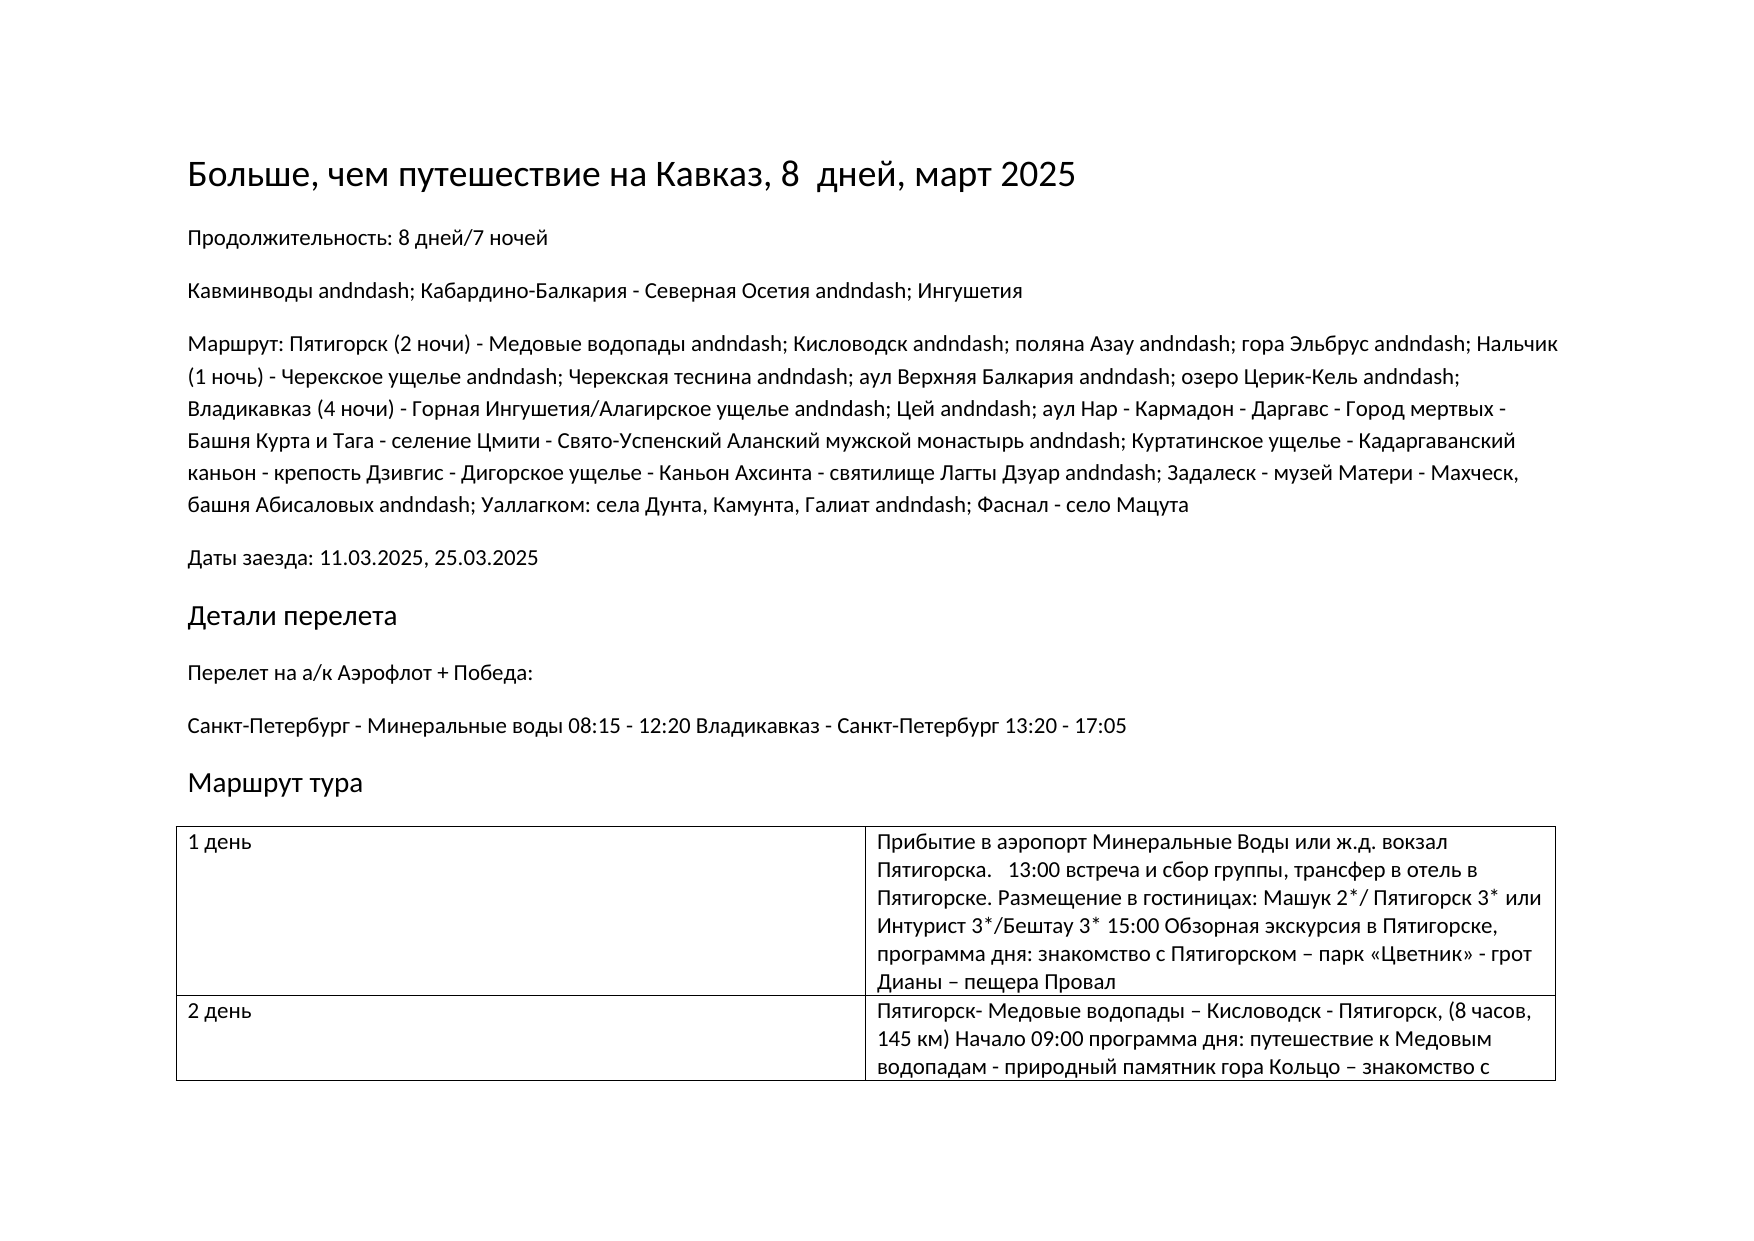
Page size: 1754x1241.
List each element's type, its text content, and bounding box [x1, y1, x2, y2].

text Маршрут тура [187, 764, 1566, 800]
text Маршрут: Пятигорск (2 ночи) - Медовые водопады andndash; Кисловодск andndash; поляна Азау andndash; гора Эльбрус andndash; Нальчик (1 ночь) - Черекское ущелье andndash; Черекская теснина andndash; аул Верхняя Балкария andndash; озеро Церик-Кель andndash; Владикавказ (4 ночи) - Горная Ингушетия/Алагирское ущелье andndash; Цей andndash; аул Нар - Кармадон - Даргавс - Город мертвых - Башня Курта и Тага - селение Цмити - Свято-Успенский Аланский мужской монастырь andndash; Куртатинское ущелье - Кадаргаванский каньон - крепость Дзивгис - Дигорское ущелье - Каньон Ахсинта - святилище Лагты Дзуар andndash; Задалеск - музей Матери - Махческ, башня Абисаловых andndash; Уаллагком: села Дунта, Камунта, Галиат andndash; Фаснал - село Мацута [187, 329, 1566, 518]
table_header 1 день [177, 827, 865, 995]
text Больше, чем путешествие на Кавказ, 8 дней, март 2025 [187, 150, 1566, 196]
text Даты заезда: 11.03.2025, 25.03.2025 [187, 543, 1566, 572]
text Перелет на а/к Аэрофлот + Победа: [187, 658, 1566, 686]
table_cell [866, 996, 1555, 1080]
table_cell 2 день [177, 996, 865, 1080]
text Продолжительность: 8 дней/7 ночей [187, 223, 1566, 252]
text Детали перелета [187, 597, 1566, 632]
table_header Прибытие в аэропорт Минеральные Воды или ж.д. вокзал Пятигорска. 13:00 встреча и сбор группы, трансфер в отель в Пятигорске. Размещение в гостиницах: Машук 2*/ Пятигорск 3* или Интурист 3*/Бештау 3* 15:00 Обзорная экскурсия в Пятигорске, программа дня: знакомство с Пятигорском – парк «Цветник» - грот Дианы – пещера Провал [866, 827, 1555, 995]
text Кавминводы andndash; Кабардино-Балкария - Северная Осетия andndash; Ингушетия [187, 277, 1566, 304]
text Санкт-Петербург - Минеральные воды 08:15 - 12:20 Владикавказ - Санкт-Петербург 13:20 - 17:05 [187, 711, 1566, 739]
